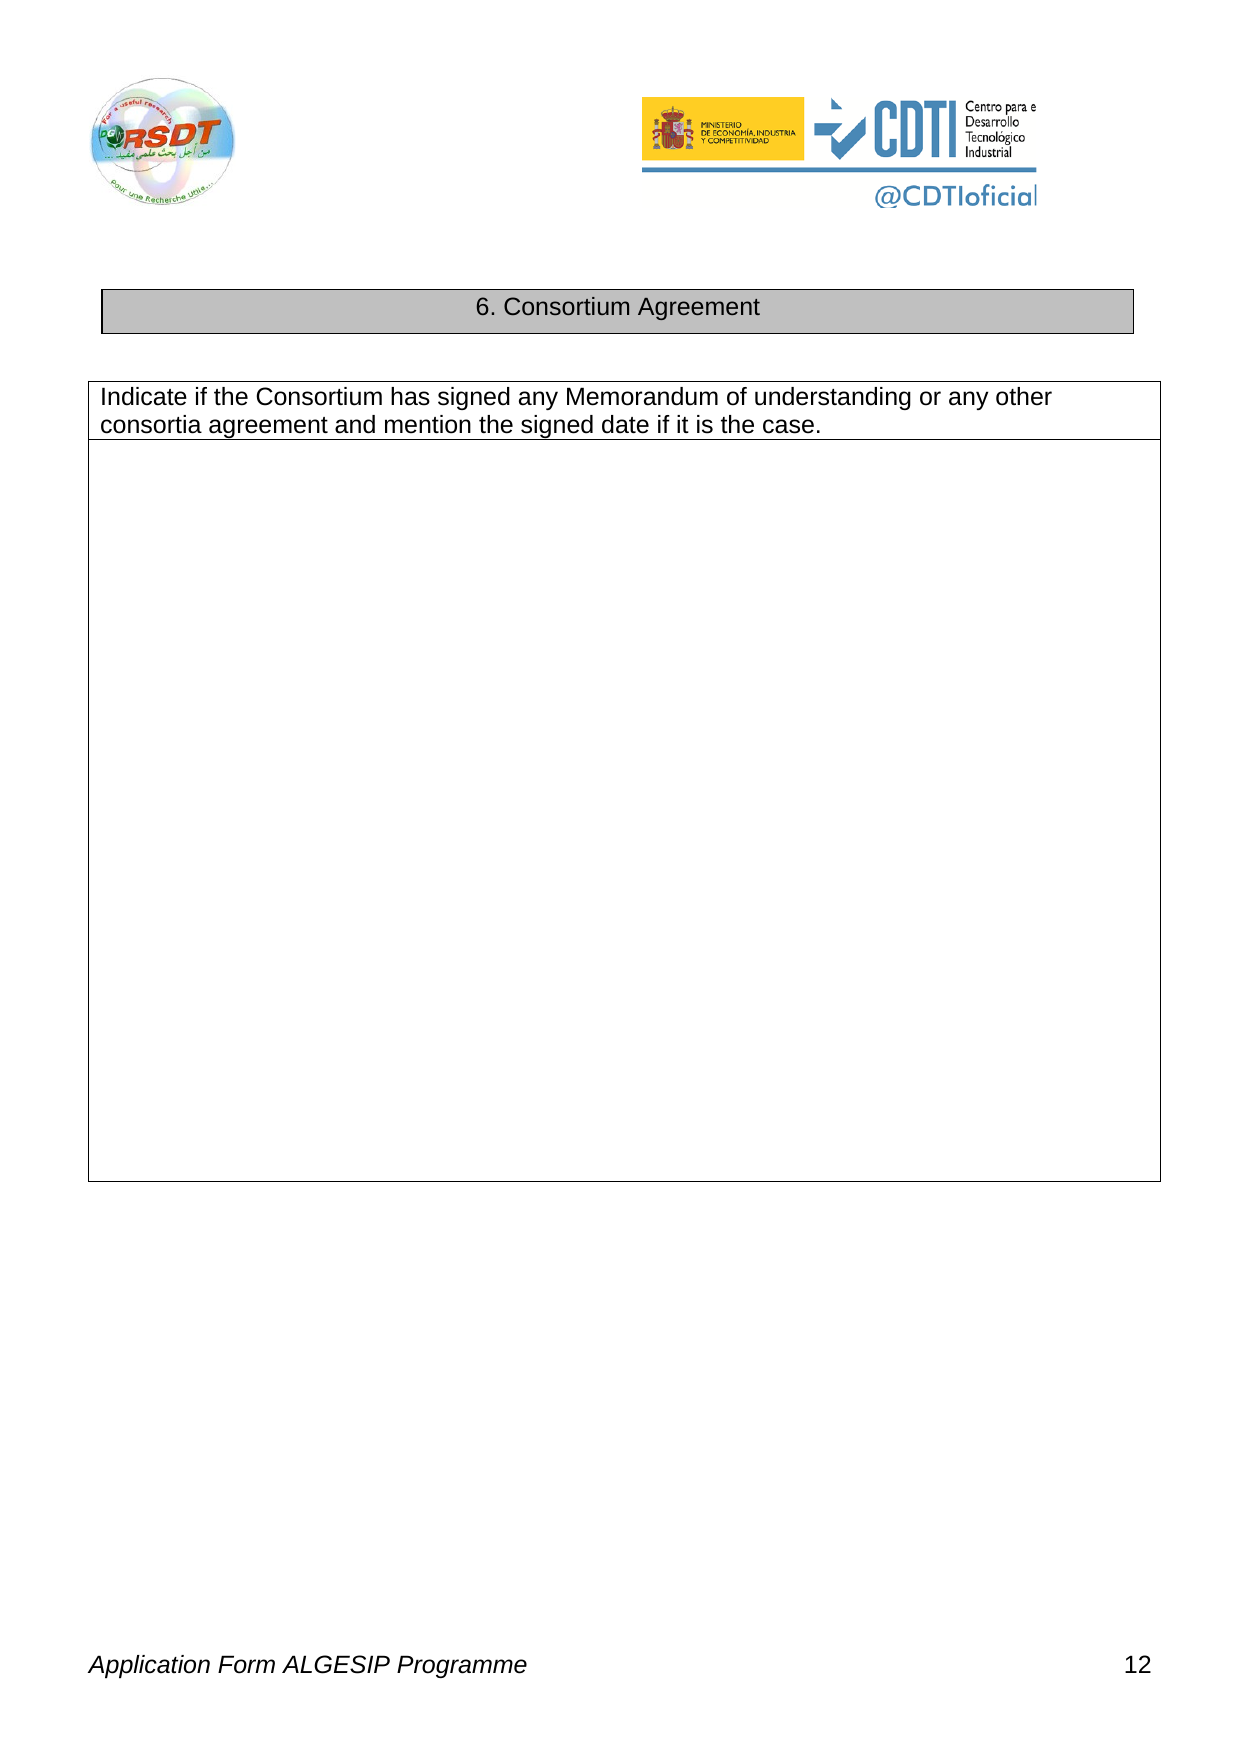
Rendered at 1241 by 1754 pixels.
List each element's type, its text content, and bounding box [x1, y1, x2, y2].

table_header Indicate if the Consortium has signed any Memorandum of understanding or any other consortia agreement and mention the signed date if it is the case. [89, 382, 1160, 439]
picture [88, 75, 236, 208]
table_cell [89, 440, 1160, 1181]
